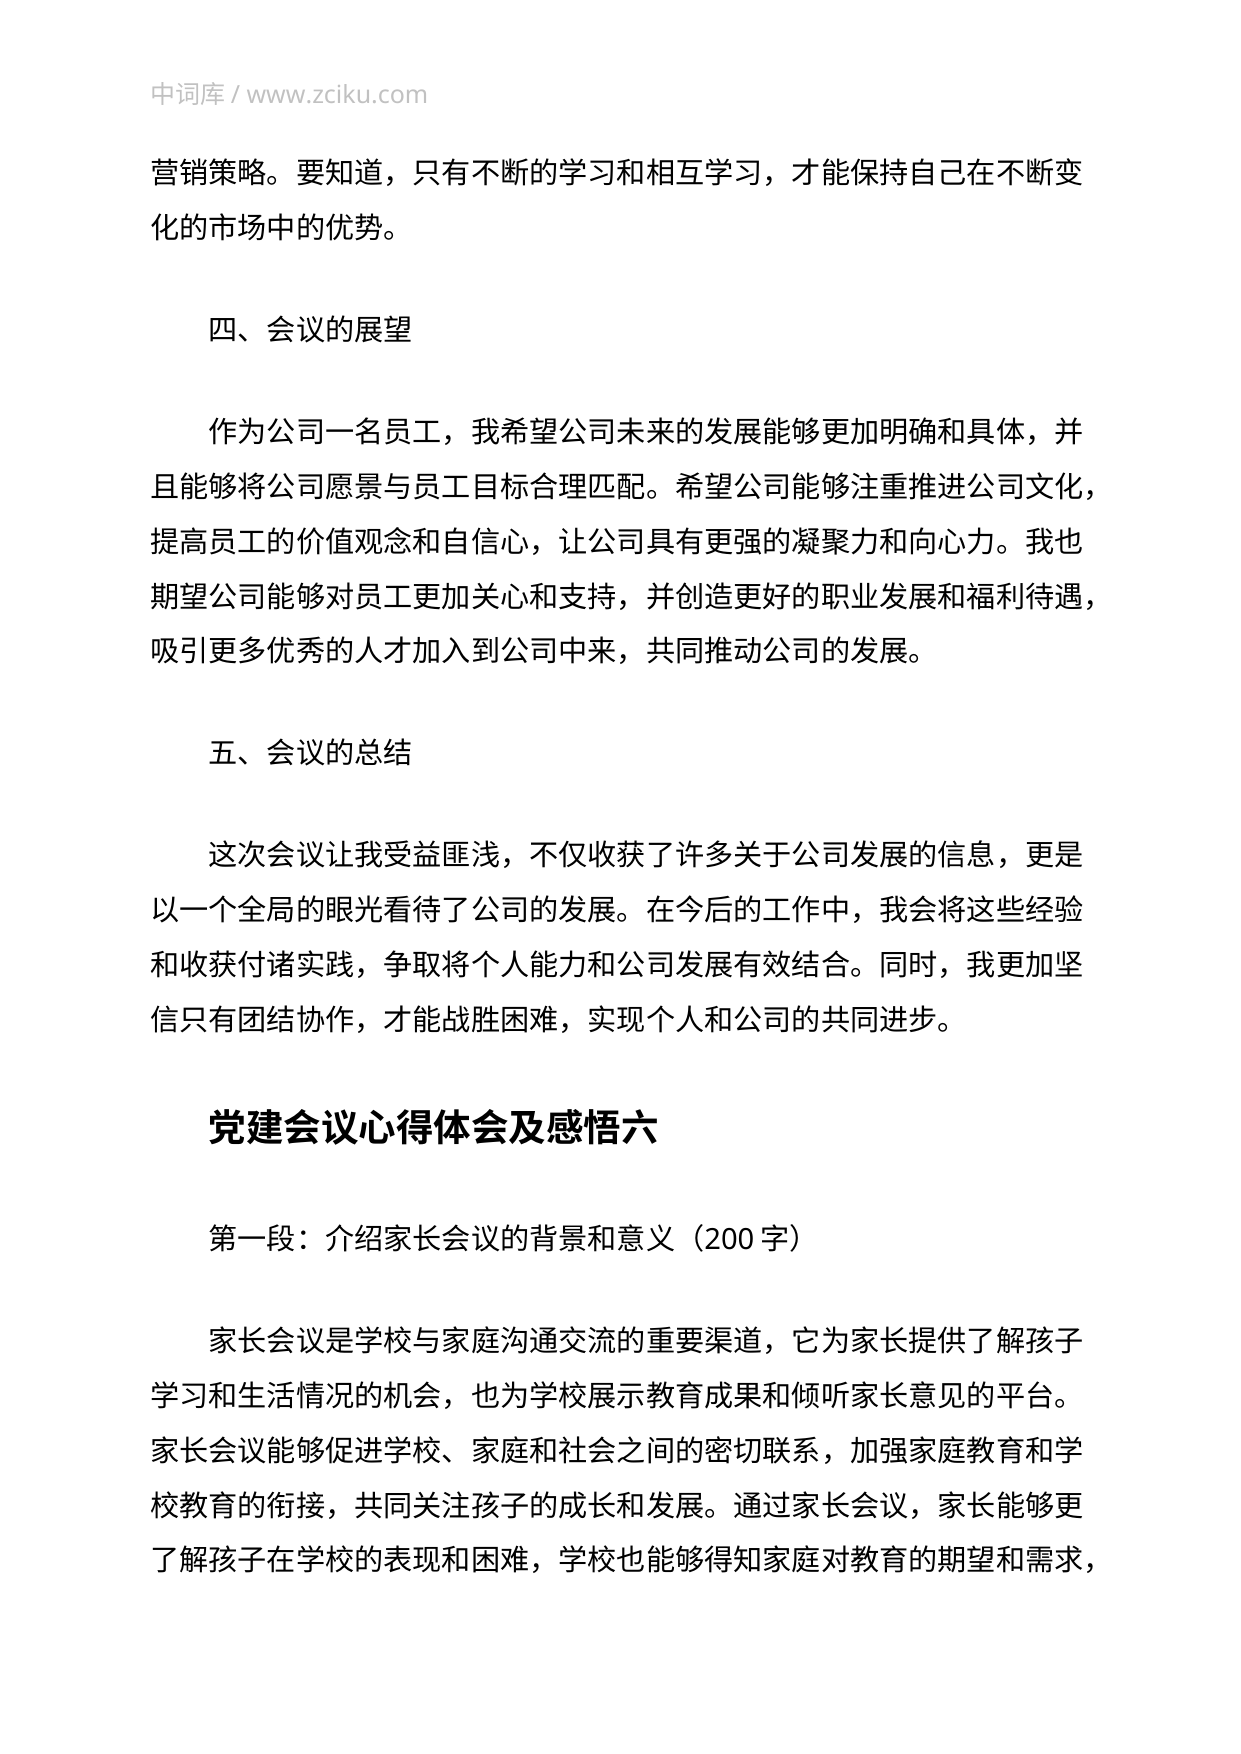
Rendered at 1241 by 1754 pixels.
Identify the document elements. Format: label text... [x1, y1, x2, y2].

text 四、会议的展望 [150, 307, 1090, 349]
text 作为公司一名员工，我希望公司未来的发展能够更加明确和具体，并且能够将公司愿景与员工目标合理匹配。希望公司能够注重推进公司文化，提高员工的价值观念和自信心，让公司具有更强的凝聚力和向心力。我也期望公司能够对员工更加关心和支持，并创造更好的职业发展和福利待遇，吸引更多优秀的人才加入到公司中来，共同推动公司的发展。 [150, 408, 1090, 670]
text 五、会议的总结 [150, 730, 1090, 772]
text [150, 150, 1090, 247]
text 党建会议心得体会及感悟六 [150, 1098, 1090, 1152]
text 第一段：介绍家长会议的背景和意义（200字） [150, 1215, 1090, 1258]
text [150, 1317, 1090, 1579]
text 这次会议让我受益匪浅，不仅收获了许多关于公司发展的信息，更是以一个全局的眼光看待了公司的发展。在今后的工作中，我会将这些经验和收获付诸实践，争取将个人能力和公司发展有效结合。同时，我更加坚信只有团结协作，才能战胜困难，实现个人和公司的共同进步。 [150, 832, 1090, 1038]
